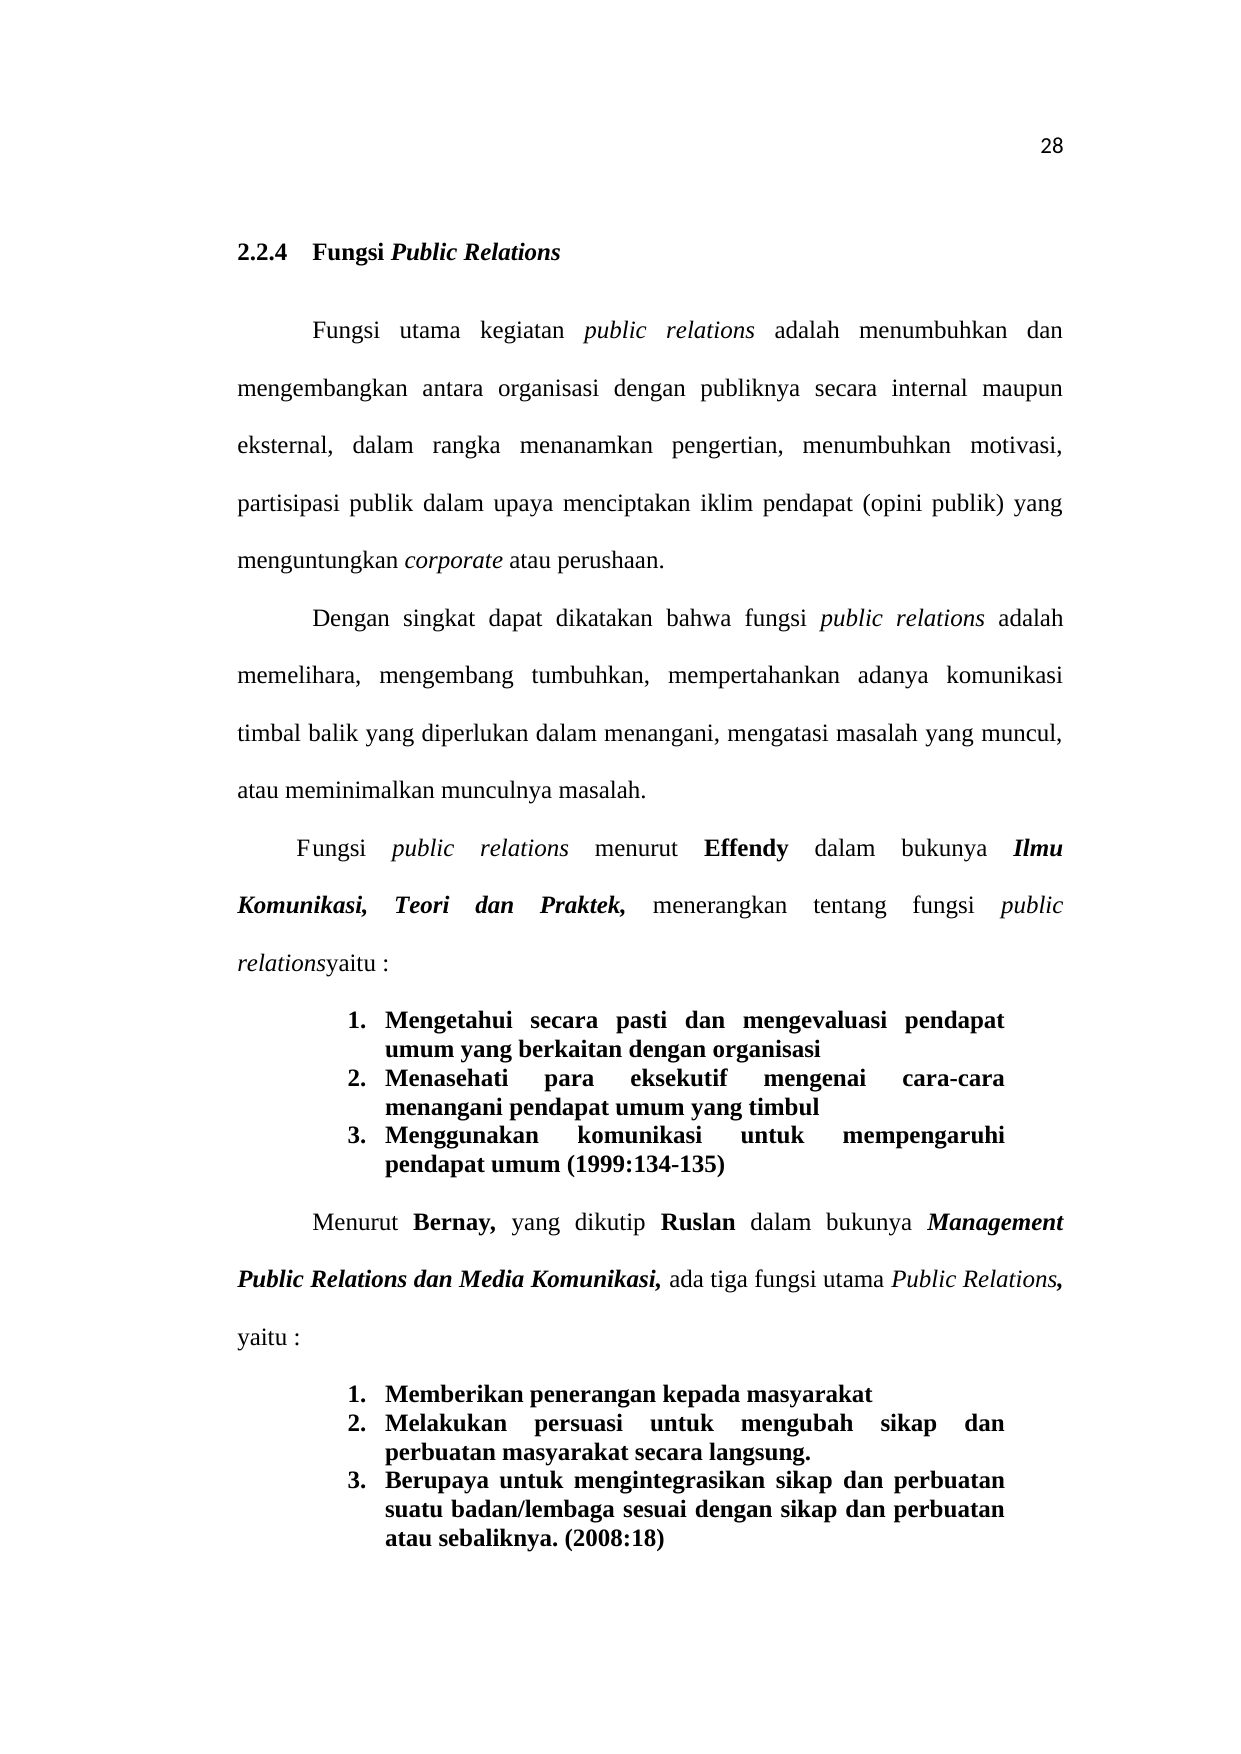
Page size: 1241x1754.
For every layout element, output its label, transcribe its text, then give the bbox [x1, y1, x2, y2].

list F ungsi public relations menurut Effendy dalam bukunya Ilmu Komunikasi, Teori dan Praktek, menerangkan tentang fungsi public relationsyaitu : [237, 833, 1063, 977]
list Mengetahui secara pasti dan mengevaluasi pendapat umum yang berkaitan dengan organisasi [347, 1005, 1005, 1063]
list Fungsi utama kegiatan public relations adalah menumbuhkan dan mengembangkan antara organisasi dengan publiknya secara internal maupun eksternal, dalam rangka menanamkan pengertian, menumbuhkan motivasi, partisipasi publik dalam upaya menciptakan iklim pendapat (opini publik) yang menguntungkan corporate atau perushaan. [237, 315, 1063, 574]
list Memberikan penerangan kepada masyarakat [347, 1379, 1005, 1408]
text Menurut Bernay, yang dikutip Ruslan dalam bukunya Management Public Relations dan Media Komunikasi, ada tiga fungsi utama Public Relations, yaitu : [237, 1207, 1063, 1350]
list Menasehati para eksekutif mengenai cara-cara menangani pendapat umum yang timbul [347, 1063, 1005, 1120]
list Berupaya untuk mengintegrasikan sikap dan perbuatan suatu badan/lembaga sesuai dengan sikap dan perbuatan atau sebaliknya. (2008:18) [347, 1465, 1005, 1552]
list Melakukan persuasi untuk mengubah sikap dan perbuatan masyarakat secara langsung. [347, 1408, 1005, 1465]
list Menggunakan komunikasi untuk mempengaruhi pendapat umum (1999:134-135) [347, 1120, 1005, 1178]
list Dengan singkat dapat dikatakan bahwa fungsi public relations adalah memelihara, mengembang tumbuhkan, mempertahankan adanya komunikasi timbal balik yang diperlukan dalam menangani, mengatasi masalah yang muncul, atau meminimalkan munculnya masalah. [237, 603, 1063, 804]
text 2.2.4 Fungsi Public Relations [237, 237, 1063, 266]
